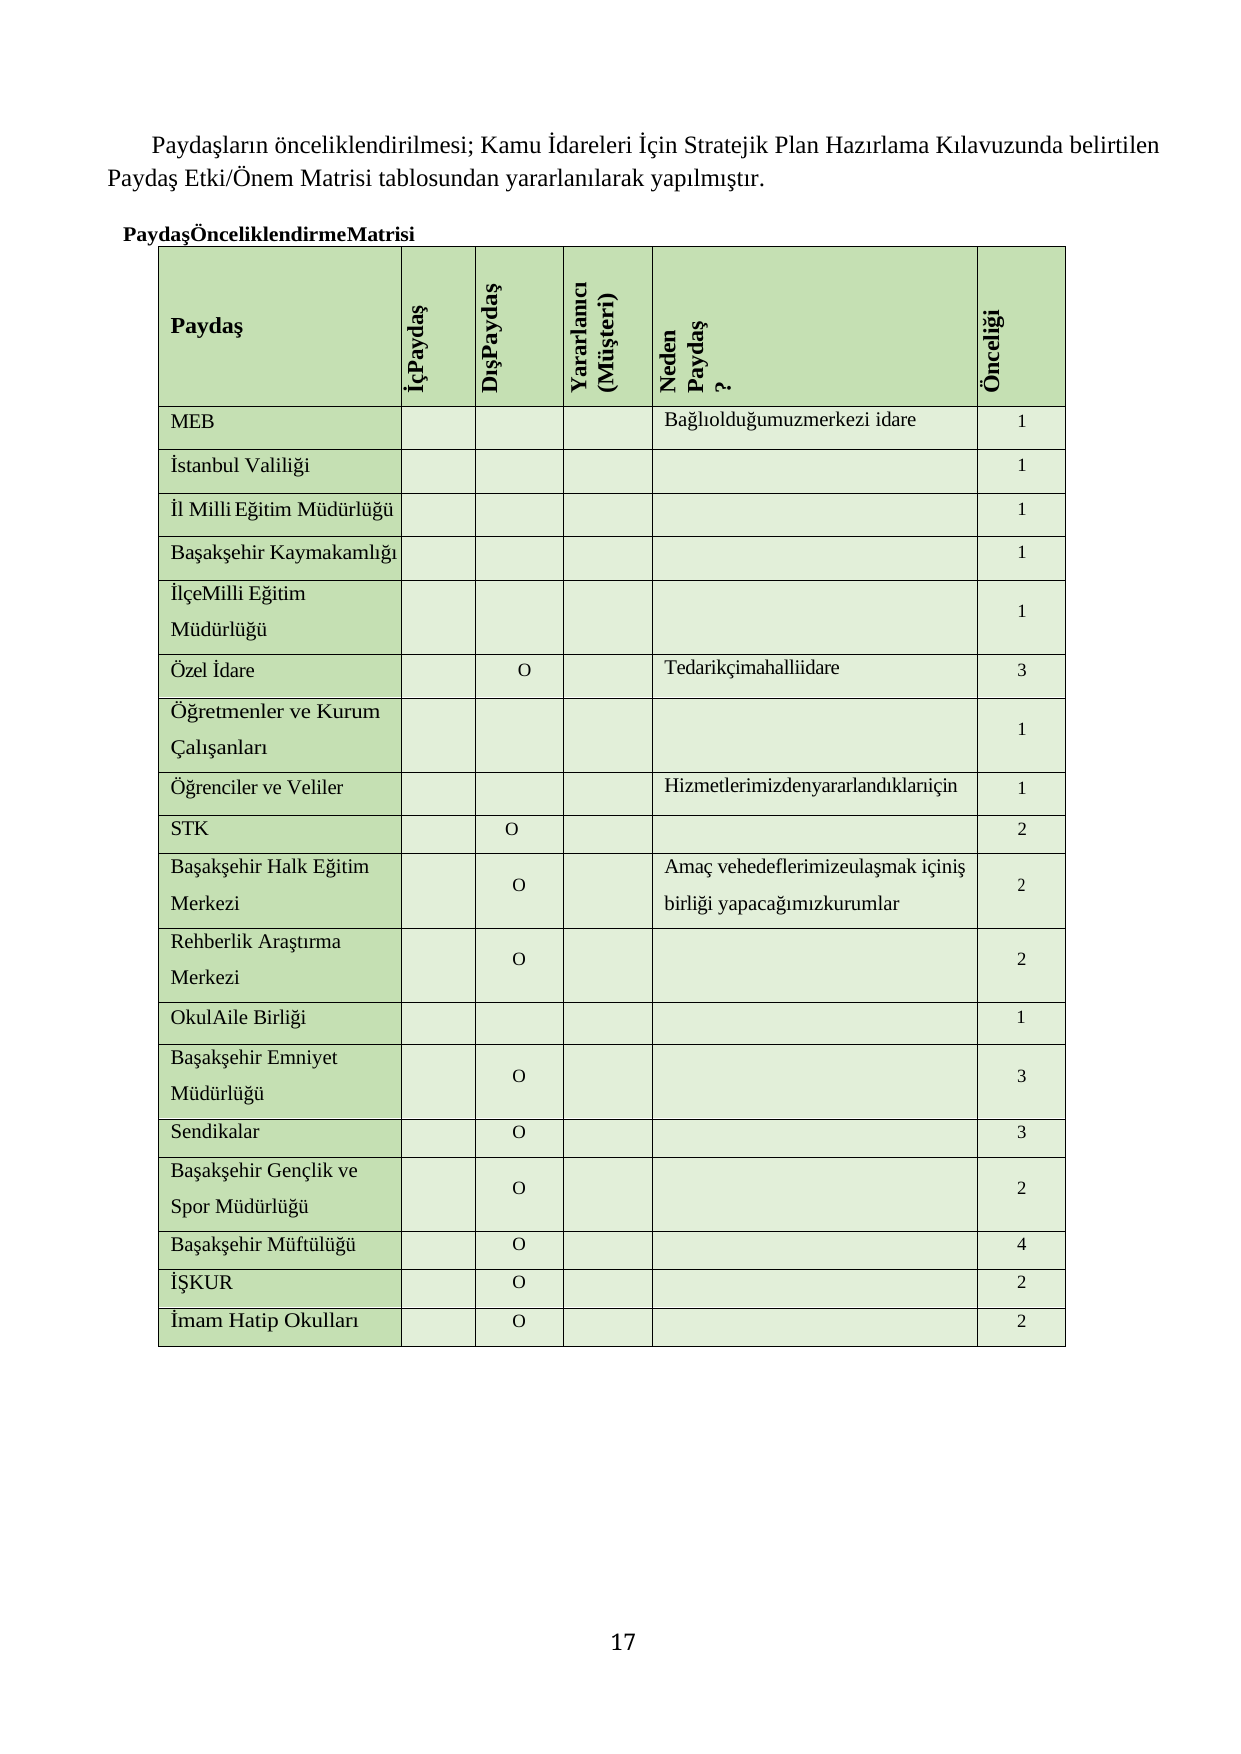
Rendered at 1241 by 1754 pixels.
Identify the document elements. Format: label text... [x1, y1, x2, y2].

table_cell [653, 537, 977, 580]
table_cell  [402, 699, 475, 772]
table_cell 1 [978, 581, 1065, 654]
table_cell 4 [978, 1232, 1065, 1269]
table_cell [402, 1120, 475, 1157]
table_cell Öğretmenler ve Kurum Çalışanları [159, 699, 401, 772]
table_header Paydaş [159, 247, 401, 406]
table_cell [564, 1003, 652, 1044]
table_cell [564, 1120, 652, 1157]
table_cell Rehberlik Araştırma Merkezi [159, 929, 401, 1002]
table_cell [564, 494, 652, 536]
table_header DışPaydaş [476, 247, 563, 406]
table_cell [653, 1045, 977, 1118]
table_cell O [476, 1309, 563, 1346]
table_cell [402, 494, 475, 536]
table_cell 2 [978, 1270, 1065, 1307]
table_cell 3 [978, 1045, 1065, 1118]
table_cell [564, 1232, 652, 1269]
table_cell 1 [978, 494, 1065, 536]
table_cell İlçeMilli Eğitim Müdürlüğü [159, 581, 401, 654]
table_cell [653, 699, 977, 772]
table_cell [476, 699, 563, 772]
table_cell [402, 655, 475, 697]
table_cell STK [159, 816, 401, 853]
table_cell [402, 1003, 475, 1044]
table_cell 1 [978, 773, 1065, 815]
table_cell [402, 407, 475, 449]
table_cell [653, 1270, 977, 1307]
table_cell [564, 581, 652, 654]
table_cell MEB [159, 407, 401, 449]
table_cell [402, 816, 475, 853]
table_cell [653, 1158, 977, 1231]
table_cell [402, 1158, 475, 1231]
table_cell 2 [978, 1158, 1065, 1231]
table_cell İstanbul Valiliği [159, 450, 401, 493]
table_cell [402, 929, 475, 1002]
table_cell [653, 450, 977, 493]
table_cell Sendikalar [159, 1120, 401, 1157]
table_header Neden Paydaş? [653, 247, 977, 406]
table_cell [402, 854, 475, 928]
table_cell O [476, 655, 563, 697]
table_cell Başakşehir Emniyet Müdürlüğü [159, 1045, 401, 1118]
table_cell  [476, 581, 563, 654]
table_cell [653, 1120, 977, 1157]
table_cell [564, 816, 652, 853]
table_cell 1 [978, 1003, 1065, 1044]
table_cell [564, 1270, 652, 1307]
table_cell [564, 655, 652, 697]
text PaydaşÖnceliklendirmeMatrisi [74, 222, 1198, 246]
table_cell [653, 816, 977, 853]
table_cell O [476, 929, 563, 1002]
table_cell [564, 699, 652, 772]
table_cell Bağlıolduğumuzmerkezi idare [653, 407, 977, 449]
table_cell [564, 929, 652, 1002]
table_cell 2 [978, 816, 1065, 853]
table_cell [402, 1232, 475, 1269]
table_cell Amaç vehedeflerimizeulaşmak içiniş birliği yapacağımızkurumlar [653, 854, 977, 928]
table_cell  [476, 407, 563, 449]
table_cell O [476, 1158, 563, 1231]
table_cell [402, 450, 475, 493]
table_header Önceliği [978, 247, 1065, 406]
table_cell Başakşehir Müftülüğü [159, 1232, 401, 1269]
table_cell İl Milli Eğitim Müdürlüğü [159, 494, 401, 536]
table_cell [564, 1158, 652, 1231]
table_cell  [564, 773, 652, 815]
table_cell Başakşehir Halk Eğitim Merkezi [159, 854, 401, 928]
table_cell  [476, 494, 563, 536]
table_cell 1 [978, 450, 1065, 493]
table_cell 2 [978, 929, 1065, 1002]
table_cell 1 [978, 537, 1065, 580]
table_cell [564, 1309, 652, 1346]
table_cell İŞKUR [159, 1270, 401, 1307]
table_cell Öğrenciler ve Veliler [159, 773, 401, 815]
table_cell [653, 494, 977, 536]
table_header Yararlanıcı (Müşteri) [564, 247, 652, 406]
table_cell  [402, 773, 475, 815]
table_cell OkulAile Birliği [159, 1003, 401, 1044]
table_cell O [476, 816, 563, 853]
table_cell 3 [978, 1120, 1065, 1157]
table_cell Özel İdare [159, 655, 401, 697]
table_cell Hizmetlerimizdenyararlandıklarıiçin [653, 773, 977, 815]
table_cell [564, 450, 652, 493]
table_cell [476, 773, 563, 815]
table_cell O [476, 854, 563, 928]
table_cell Tedarikçimahalliidare [653, 655, 977, 697]
table_cell İmam Hatip Okulları [159, 1309, 401, 1346]
table_cell  [476, 537, 563, 580]
table_header İçPaydaş [402, 247, 475, 406]
table_cell [402, 1309, 475, 1346]
table_cell [653, 1309, 977, 1346]
table_cell [402, 1270, 475, 1307]
text Paydaşların önceliklendirilmesi; Kamu İdareleri İçin Stratejik Plan Hazırlama Kılavuzunda belirtilen Paydaş Etki/Önem Matrisi tablosundan yararlanılarak yapılmıştır. [107, 130, 1198, 192]
table_cell 1 [978, 407, 1065, 449]
table_cell O [476, 1120, 563, 1157]
table_cell 1 [978, 699, 1065, 772]
table_cell O [476, 1045, 563, 1118]
table_cell [653, 1003, 977, 1044]
table_cell 3 [978, 655, 1065, 697]
table_cell [564, 537, 652, 580]
table_cell O [476, 1270, 563, 1307]
table_cell 2 [978, 1309, 1065, 1346]
table_cell [402, 581, 475, 654]
table_cell [402, 537, 475, 580]
table_cell [564, 1045, 652, 1118]
table_cell  [476, 1003, 563, 1044]
table_cell [653, 929, 977, 1002]
table_cell [402, 1045, 475, 1118]
table_cell O [476, 1232, 563, 1269]
table_cell  [476, 450, 563, 493]
table_cell Başakşehir Gençlik ve Spor Müdürlüğü [159, 1158, 401, 1231]
table_cell [564, 407, 652, 449]
table_cell 2 [978, 854, 1065, 928]
table_cell [653, 1232, 977, 1269]
table_cell Başakşehir Kaymakamlığı [159, 537, 401, 580]
table_cell [564, 854, 652, 928]
table_cell [653, 581, 977, 654]
